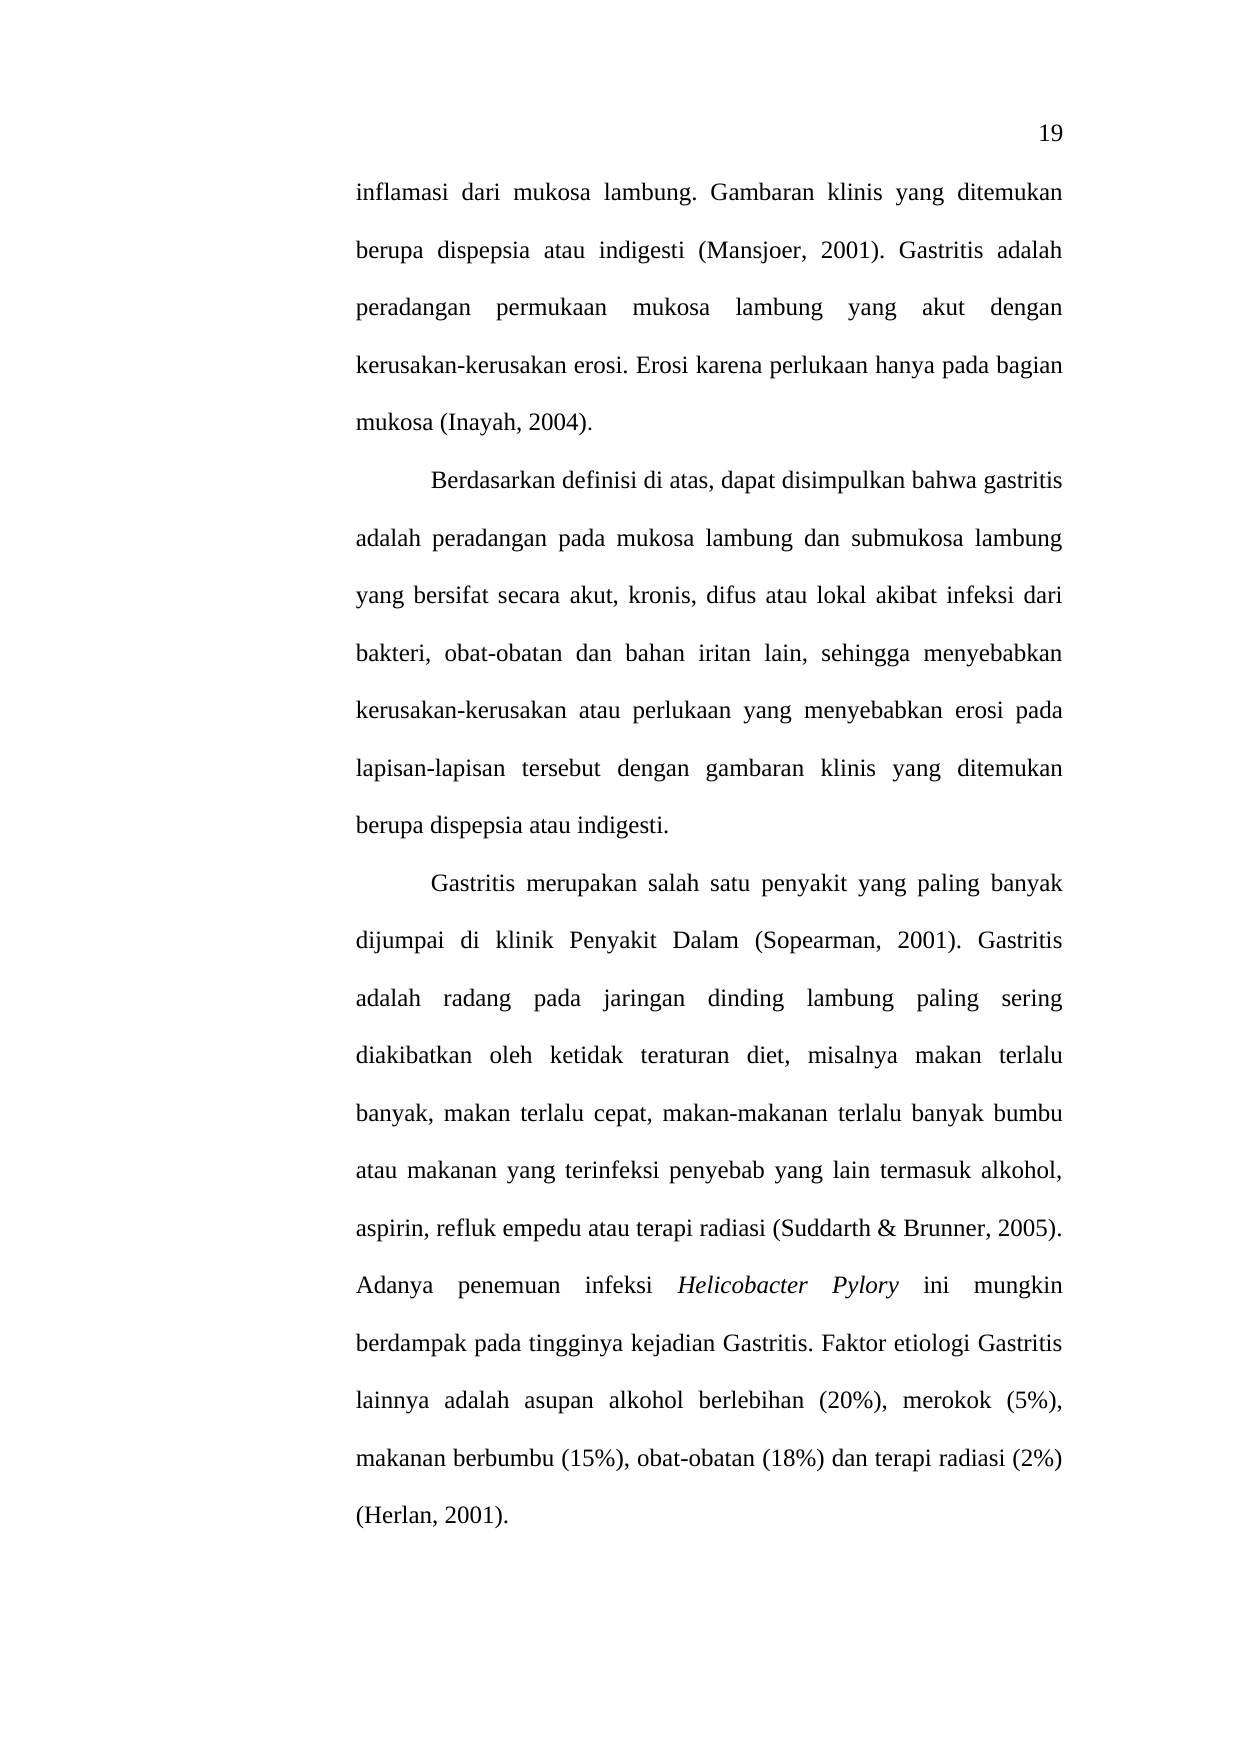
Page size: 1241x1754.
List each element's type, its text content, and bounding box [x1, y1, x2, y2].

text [356, 177, 1063, 436]
text Gastritis merupakan salah satu penyakit yang paling banyak dijumpai di klinik Penyakit Dalam (Sopearman, 2001). Gastritis adalah radang pada jaringan dinding lambung paling sering diakibatkan oleh ketidak teraturan diet, misalnya makan terlalu banyak, makan terlalu cepat, makan-makanan terlalu banyak bumbu atau makanan yang terinfeksi penyebab yang lain termasuk alkohol, aspirin, refluk empedu atau terapi radiasi (Suddarth & Brunner, 2005). Adanya penemuan infeksi Helicobacter Pylory ini mungkin berdampak pada tingginya kejadian Gastritis. Faktor etiologi Gastritis lainnya adalah asupan alkohol berlebihan (20%), merokok (5%), makanan berbumbu (15%), obat-obatan (18%) dan terapi radiasi (2%) (Herlan, 2001). [356, 868, 1063, 1529]
text Berdasarkan definisi di atas, dapat disimpulkan bahwa gastritis adalah peradangan pada mukosa lambung dan submukosa lambung yang bersifat secara akut, kronis, difus atau lokal akibat infeksi dari bakteri, obat-obatan dan bahan iritan lain, sehingga menyebabkan kerusakan-kerusakan atau perlukaan yang menyebabkan erosi pada lapisan-lapisan tersebut dengan gambaran klinis yang ditemukan berupa dispepsia atau indigesti. [356, 465, 1063, 839]
